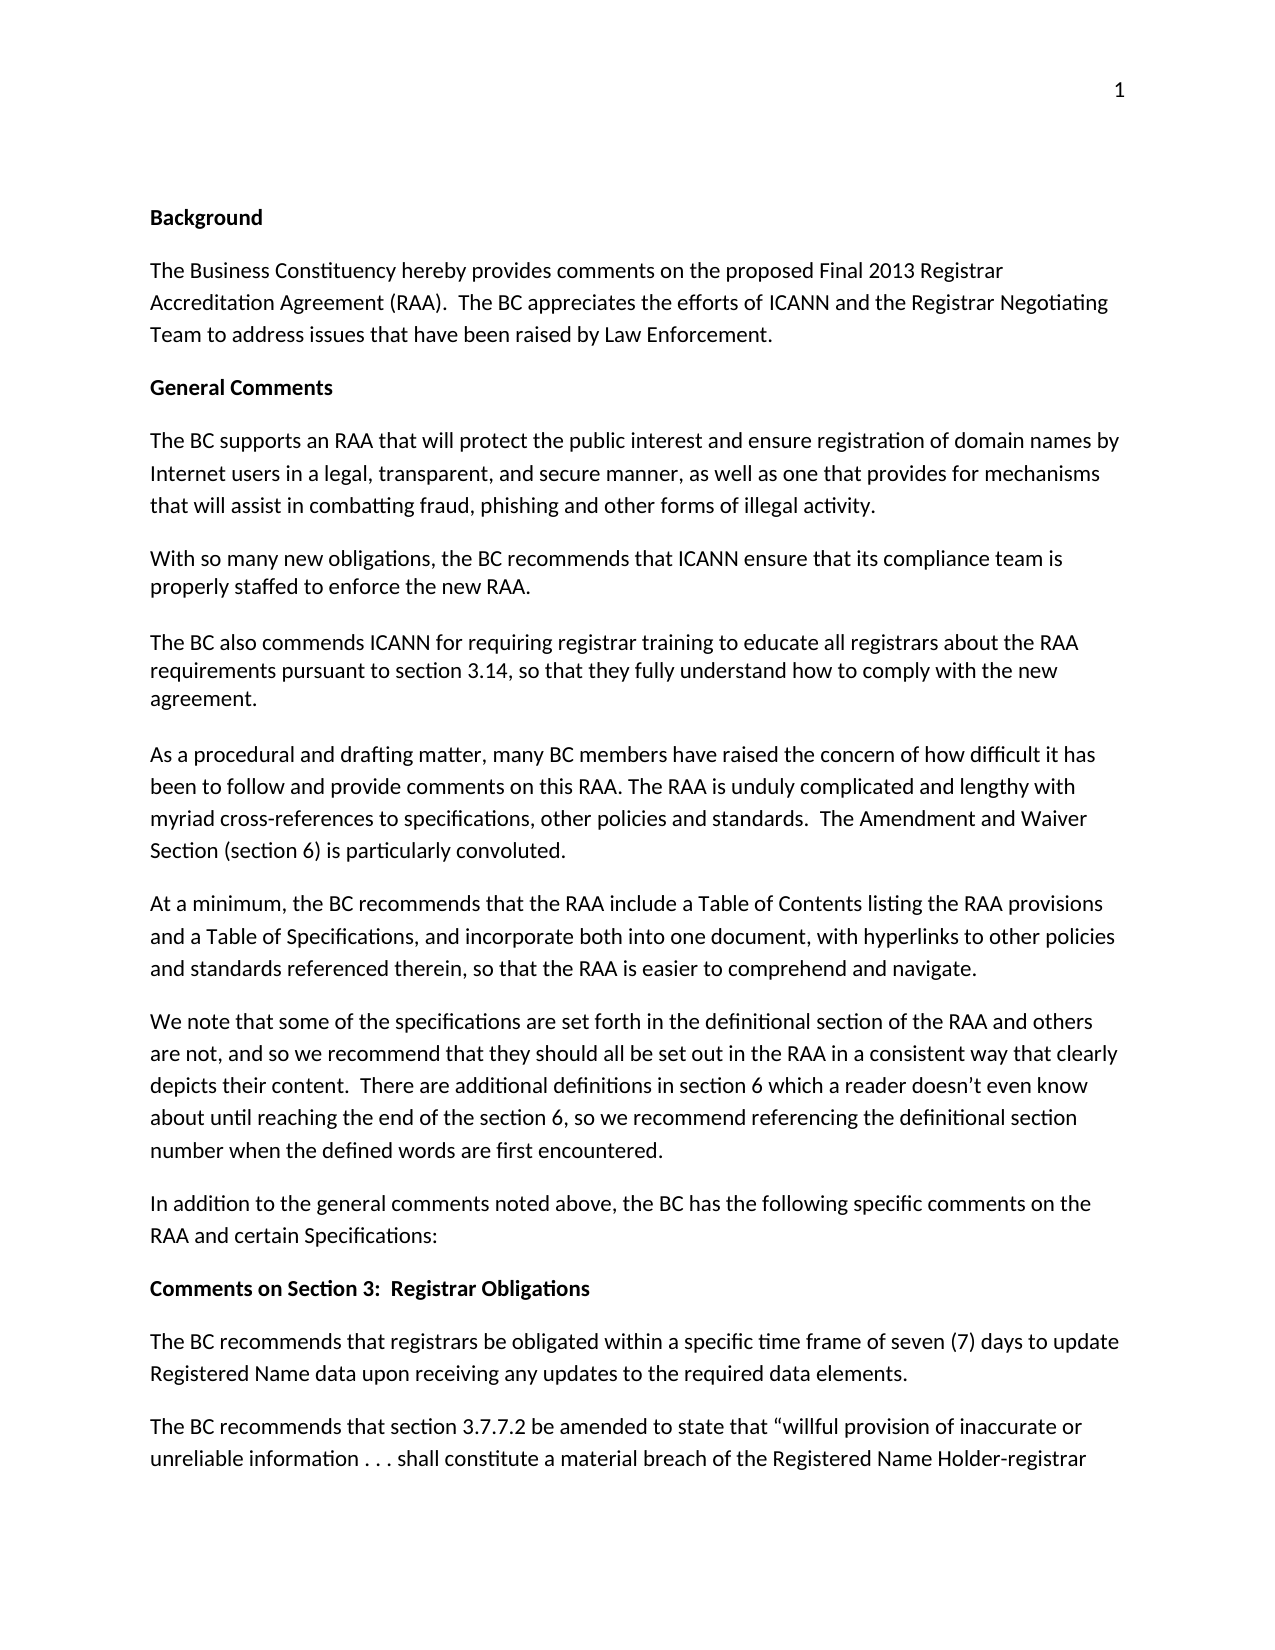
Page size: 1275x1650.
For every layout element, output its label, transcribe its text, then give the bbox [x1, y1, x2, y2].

text Comments on Section 3: Registrar Obligations [150, 1274, 1125, 1302]
text General Comments [150, 373, 1125, 401]
text As a procedural and drafting matter, many BC members have raised the concern of how difficult it has been to follow and provide comments on this RAA. The RAA is unduly complicated and lengthy with myriad cross-references to specifications, other policies and standards. The Amendment and Waiver Section (section 6) is particularly convoluted. [150, 740, 1125, 864]
text The Business Constituency hereby provides comments on the proposed Final 2013 Registrar Accreditation Agreement (RAA). The BC appreciates the efforts of ICANN and the Registrar Negotiating Team to address issues that have been raised by Law Enforcement. [150, 256, 1125, 348]
text With so many new obligations, the BC recommends that ICANN ensure that its compliance team is properly staffed to enforce the new RAA. [150, 544, 1125, 600]
text The BC recommends that registrars be obligated within a specific time frame of seven (7) days to update Registered Name data upon receiving any updates to the required data elements. [150, 1327, 1125, 1387]
text The BC supports an RAA that will protect the public interest and ensure registration of domain names by Internet users in a legal, transparent, and secure manner, as well as one that provides for mechanisms that will assist in combatting fraud, phishing and other forms of illegal activity. [150, 426, 1125, 519]
text We note that some of the specifications are set forth in the definitional section of the RAA and others are not, and so we recommend that they should all be set out in the RAA in a consistent way that clearly depicts their content. There are additional definitions in section 6 which a reader doesn’t even know about until reaching the end of the section 6, so we recommend referencing the definitional section number when the defined words are first encountered. [150, 1007, 1125, 1164]
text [150, 1412, 1125, 1472]
text At a minimum, the BC recommends that the RAA include a Table of Contents listing the RAA provisions and a Table of Specifications, and incorporate both into one document, with hyperlinks to other policies and standards referenced therein, so that the RAA is easier to comprehend and navigate. [150, 889, 1125, 982]
text In addition to the general comments noted above, the BC has the following specific comments on the RAA and certain Specifications: [150, 1189, 1125, 1249]
text Background [150, 203, 1125, 231]
text The BC also commends ICANN for requiring registrar training to educate all registrars about the RAA requirements pursuant to section 3.14, so that they fully understand how to comply with the new agreement. [150, 628, 1125, 712]
